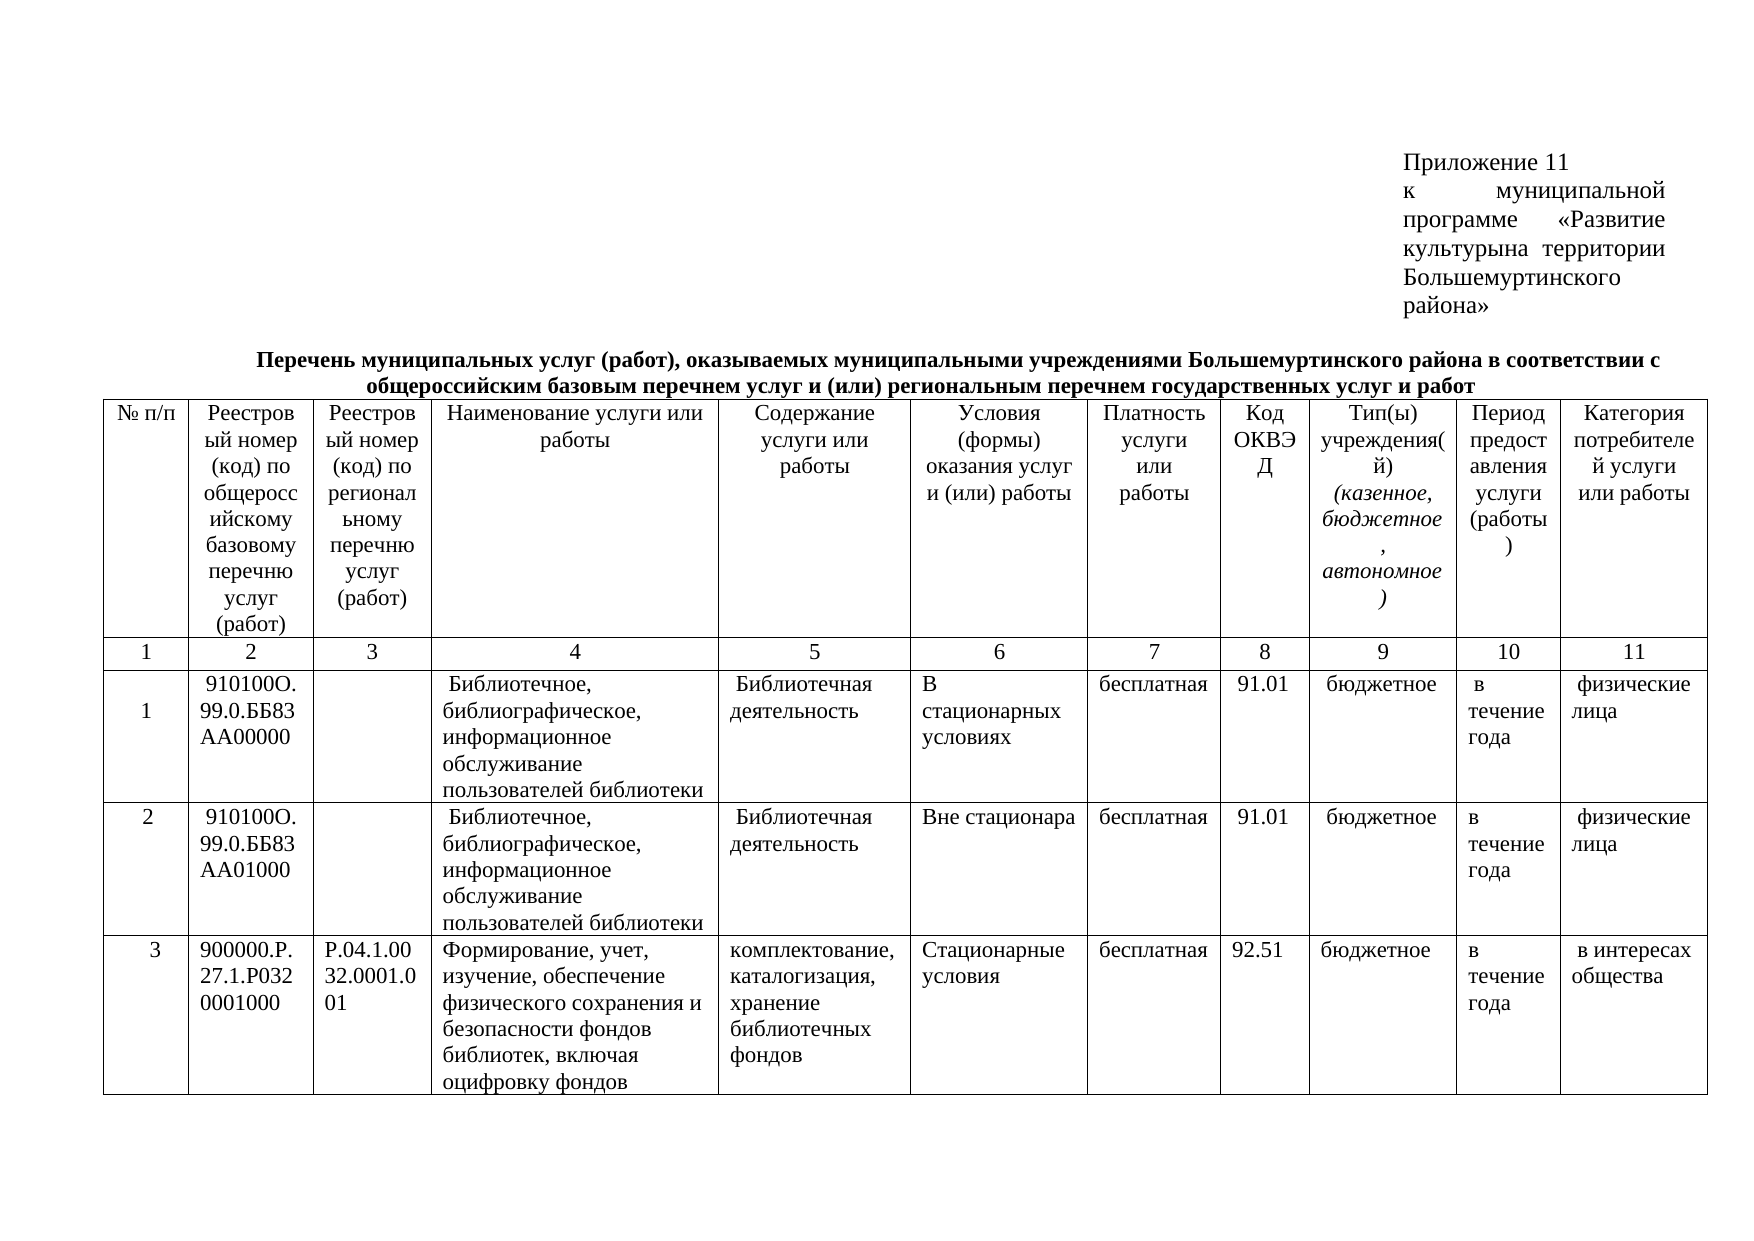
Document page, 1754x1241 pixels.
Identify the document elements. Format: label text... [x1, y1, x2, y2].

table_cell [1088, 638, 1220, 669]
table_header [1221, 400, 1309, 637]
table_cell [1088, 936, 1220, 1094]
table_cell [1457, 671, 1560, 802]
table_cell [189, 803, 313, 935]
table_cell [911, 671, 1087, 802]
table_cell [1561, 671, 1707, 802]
text Перечень муниципальных услуг (работ), оказываемых муниципальными учреждениями Большемуртинского района в соответствии с общероссийским базовым перечнем услуг и (или) региональным перечнем государственных услуг и работ [177, 346, 1665, 398]
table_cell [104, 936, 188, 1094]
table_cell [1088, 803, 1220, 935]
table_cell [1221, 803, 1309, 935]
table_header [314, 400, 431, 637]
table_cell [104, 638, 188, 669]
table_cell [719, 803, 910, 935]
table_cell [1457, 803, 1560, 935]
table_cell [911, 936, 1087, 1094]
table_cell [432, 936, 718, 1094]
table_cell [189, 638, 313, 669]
text Приложение 11 [1403, 147, 1665, 176]
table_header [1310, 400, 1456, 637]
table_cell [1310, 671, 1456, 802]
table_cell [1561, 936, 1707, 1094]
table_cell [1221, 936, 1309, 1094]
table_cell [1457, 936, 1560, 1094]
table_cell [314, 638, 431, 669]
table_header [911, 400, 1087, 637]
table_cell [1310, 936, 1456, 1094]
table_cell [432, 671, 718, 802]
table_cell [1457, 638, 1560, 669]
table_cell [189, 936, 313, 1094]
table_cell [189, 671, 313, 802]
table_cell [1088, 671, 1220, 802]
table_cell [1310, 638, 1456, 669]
text к муниципальной программе «Развитие культурына территории Большемуртинского района» [1403, 176, 1665, 319]
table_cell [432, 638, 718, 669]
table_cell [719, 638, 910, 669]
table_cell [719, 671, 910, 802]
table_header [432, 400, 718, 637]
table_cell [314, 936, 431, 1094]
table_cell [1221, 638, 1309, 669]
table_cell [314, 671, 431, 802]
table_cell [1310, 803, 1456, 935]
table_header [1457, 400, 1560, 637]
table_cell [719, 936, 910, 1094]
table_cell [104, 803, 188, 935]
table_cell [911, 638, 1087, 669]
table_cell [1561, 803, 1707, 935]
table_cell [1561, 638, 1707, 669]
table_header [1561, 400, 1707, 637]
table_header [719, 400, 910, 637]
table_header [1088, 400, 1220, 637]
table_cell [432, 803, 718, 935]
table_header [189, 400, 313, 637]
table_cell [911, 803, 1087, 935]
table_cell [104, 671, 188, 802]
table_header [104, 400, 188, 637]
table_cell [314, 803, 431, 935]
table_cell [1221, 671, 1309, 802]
